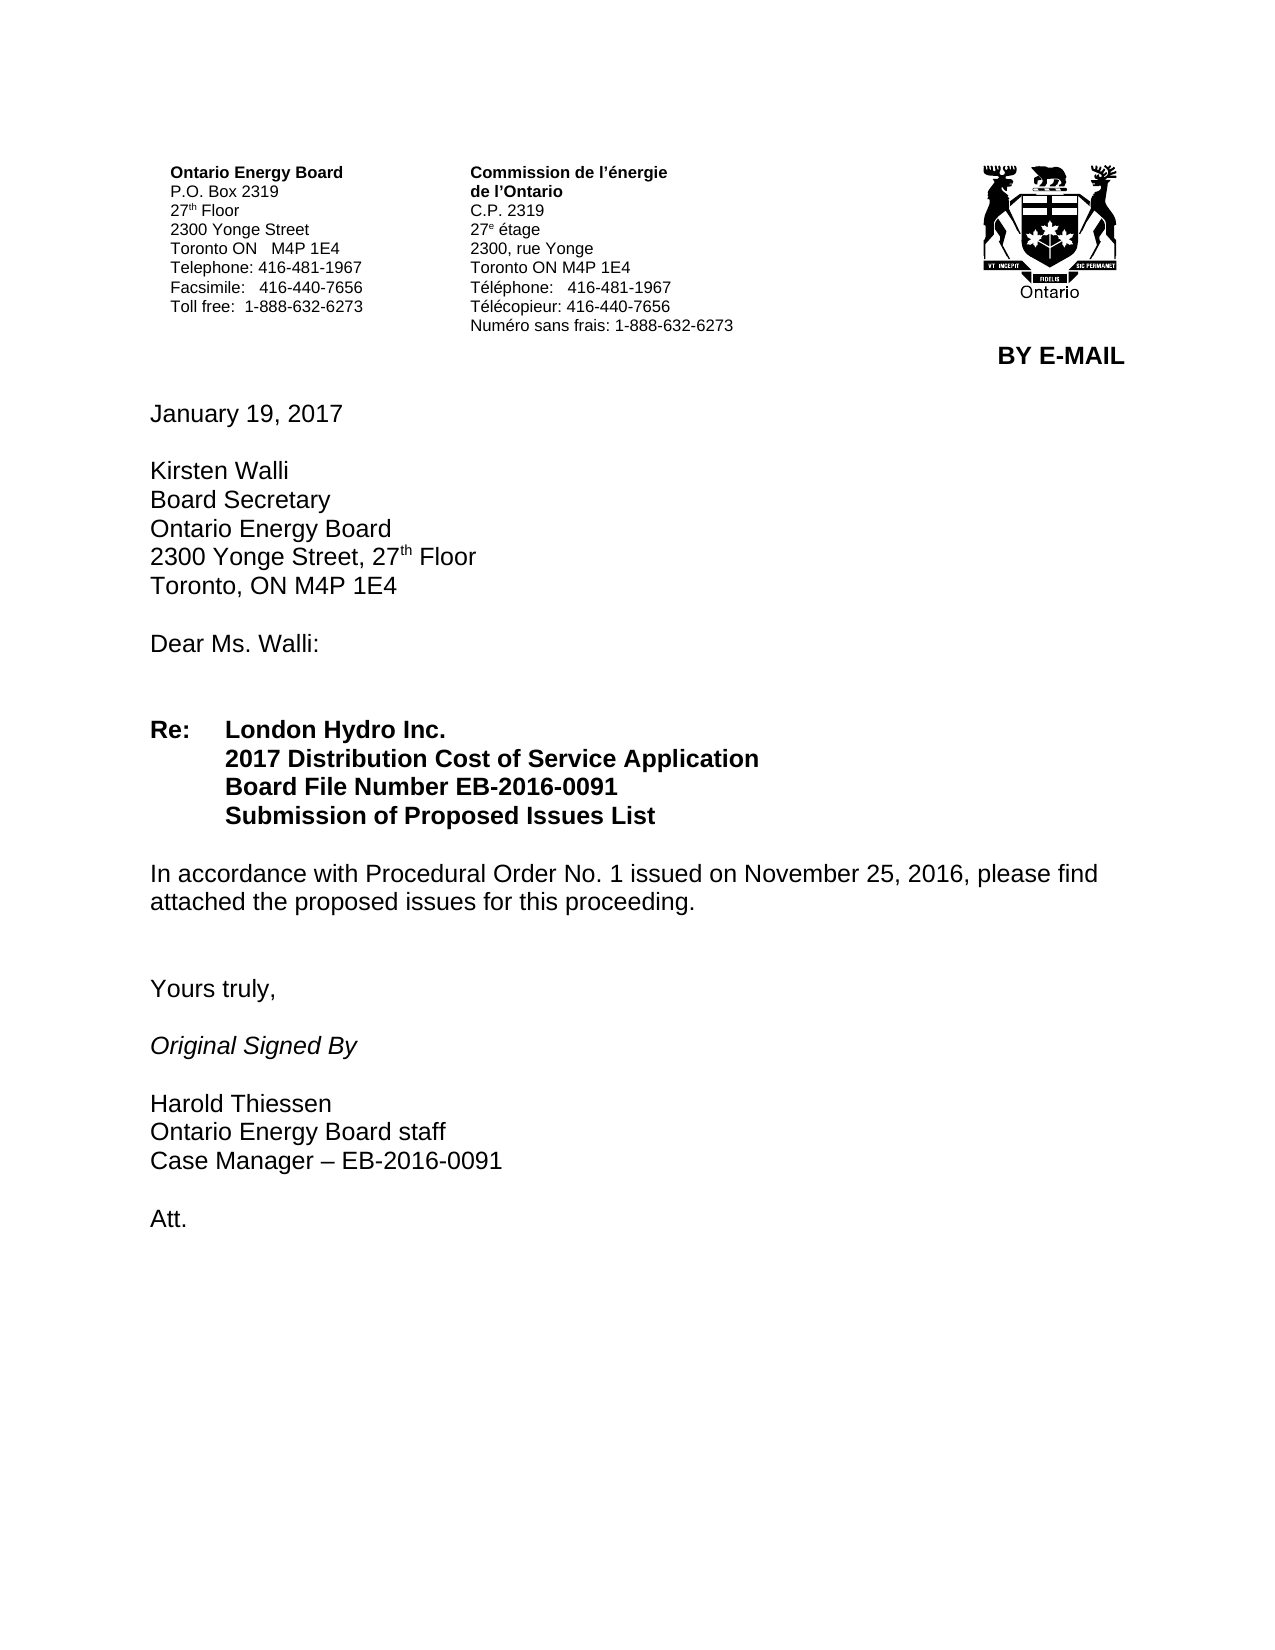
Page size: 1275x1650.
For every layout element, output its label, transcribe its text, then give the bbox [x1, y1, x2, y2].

text BY E-MAIL [150, 341, 1125, 370]
text Original Signed By [150, 1031, 1125, 1060]
text Harold Thiessen [150, 1088, 1125, 1117]
table_header Commission de l’énergie de l’Ontario C.P. 2319 27e étage 2300, rue Yonge Toronto ON M4P 1E4 Téléphone: 416-481-1967 Télécopieur: 416-440-7656 Numéro sans frais: 1-888-632-6273 [458, 150, 807, 341]
table_header Energy Board 27th Floor Telephone: 416-481-1967 Facsimile: 416-440-7656 Toll free: 1-888-632-6273 [158, 150, 458, 341]
text Dear Ms. Walli: [150, 628, 1125, 657]
text Re: London Hydro Inc. [150, 715, 1125, 743]
text Yours truly, [150, 973, 1125, 1002]
text Ontario Energy Board staff [150, 1117, 1125, 1146]
text Submission of Proposed Issues List [225, 801, 1125, 830]
text Case Manager – EB-2016-0091 [150, 1146, 1125, 1175]
text 2300 Yonge Street, 27th Floor [150, 542, 1125, 571]
text Toronto, ON M4P 1E4 [150, 571, 1125, 600]
text In accordance with Procedural Order No. 1 issued on November 25, 2016, please find attached the proposed issues for this proceeding. [150, 858, 1125, 916]
text Board Secretary [150, 485, 1125, 513]
text January 19, 2017 [150, 398, 1125, 427]
text Att. [150, 1203, 1125, 1232]
text Kirsten Walli [150, 456, 1125, 485]
table_header [808, 150, 1117, 341]
text 2017 Distribution Cost of Service Application [150, 743, 1125, 772]
text Board File Number EB-2016-0091 [225, 772, 1125, 801]
text Ontario Energy Board [150, 513, 1125, 542]
